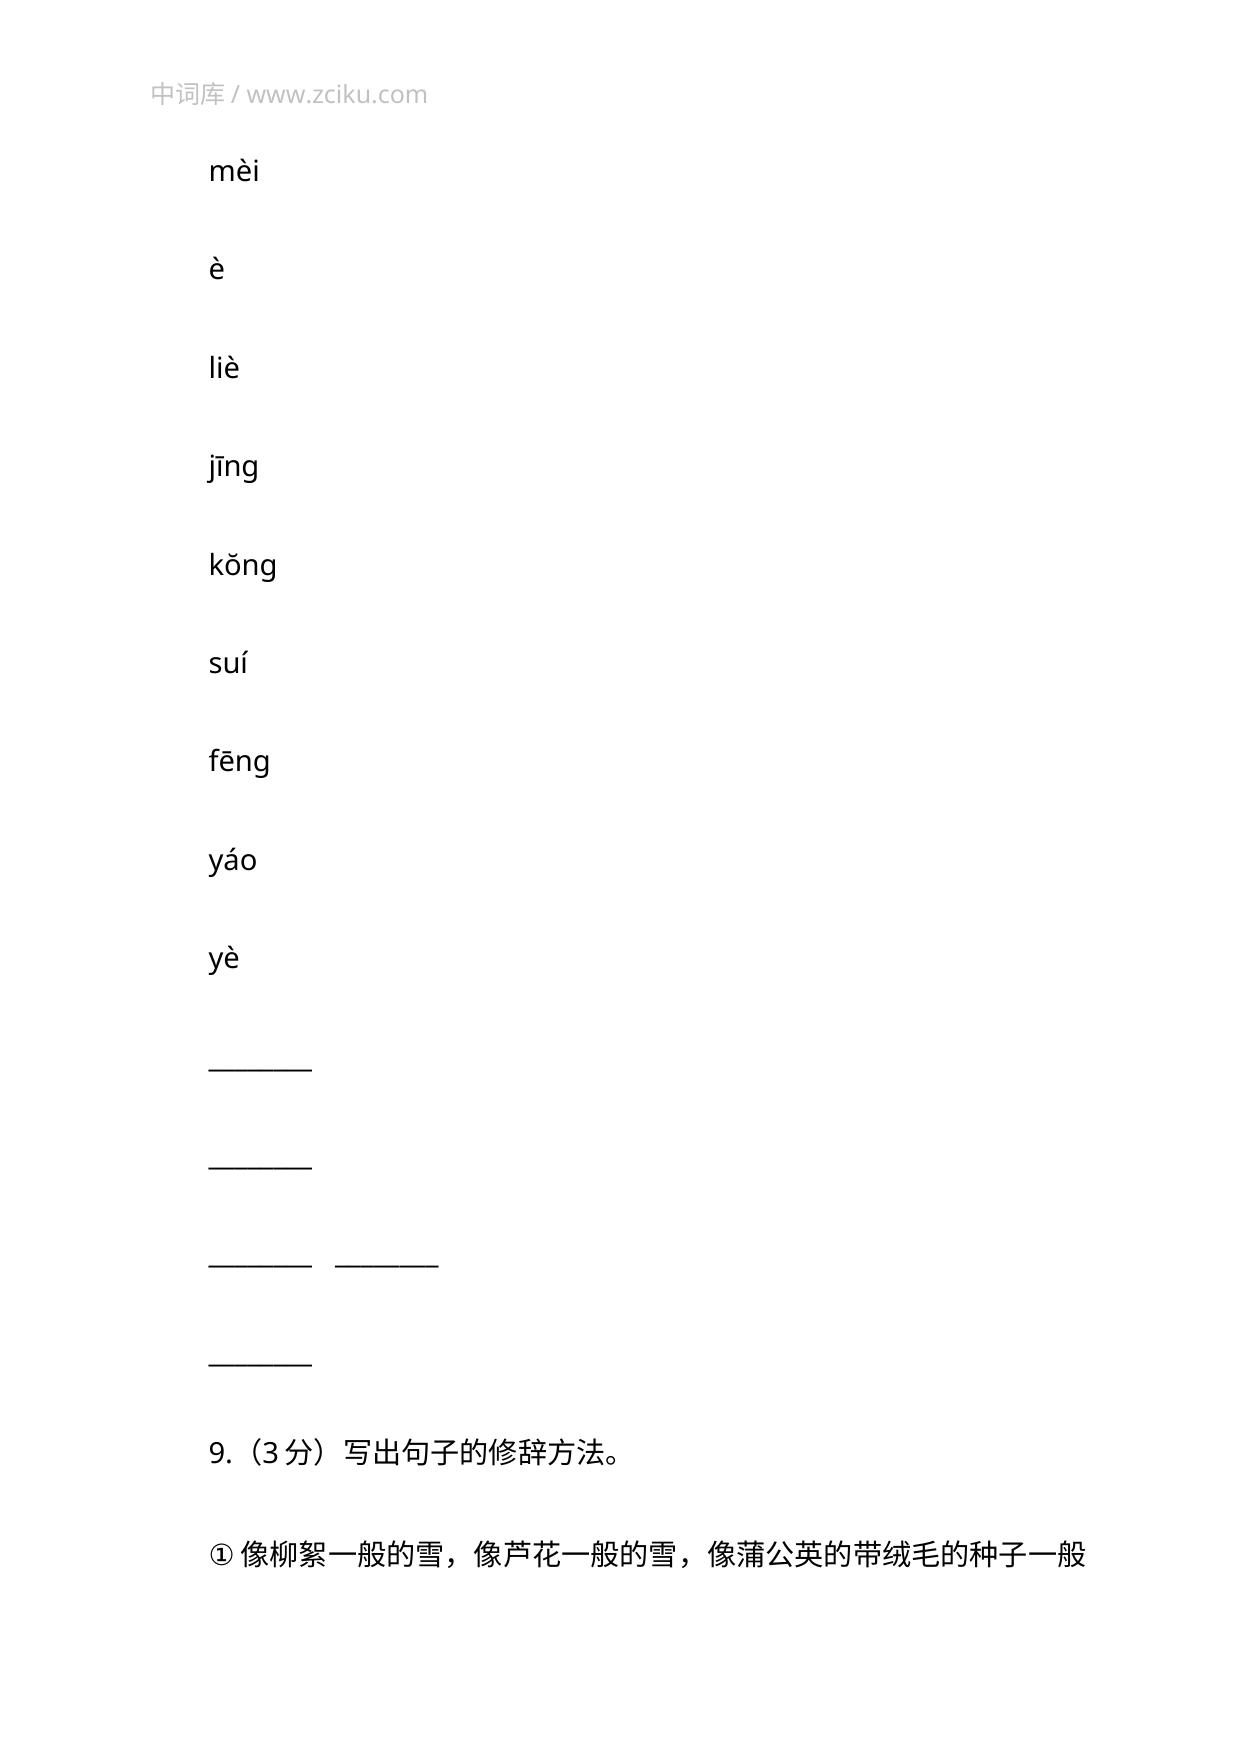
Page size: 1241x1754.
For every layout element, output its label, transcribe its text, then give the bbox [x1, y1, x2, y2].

text kŏng [150, 544, 1090, 583]
text jīng [150, 445, 1090, 485]
text yè [150, 937, 1090, 977]
text ________ [150, 1331, 1090, 1371]
text è [150, 248, 1090, 288]
text ________ ________ [150, 1233, 1090, 1272]
text yáo [150, 839, 1090, 879]
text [150, 1532, 1090, 1574]
text liè [150, 347, 1090, 387]
text mèi [150, 150, 1090, 190]
text 9.（3分）写出句子的修辞方法。 [150, 1430, 1090, 1472]
text fēng [150, 741, 1090, 780]
text ________ [150, 1036, 1090, 1076]
text ________ [150, 1134, 1090, 1174]
text suí [150, 642, 1090, 682]
